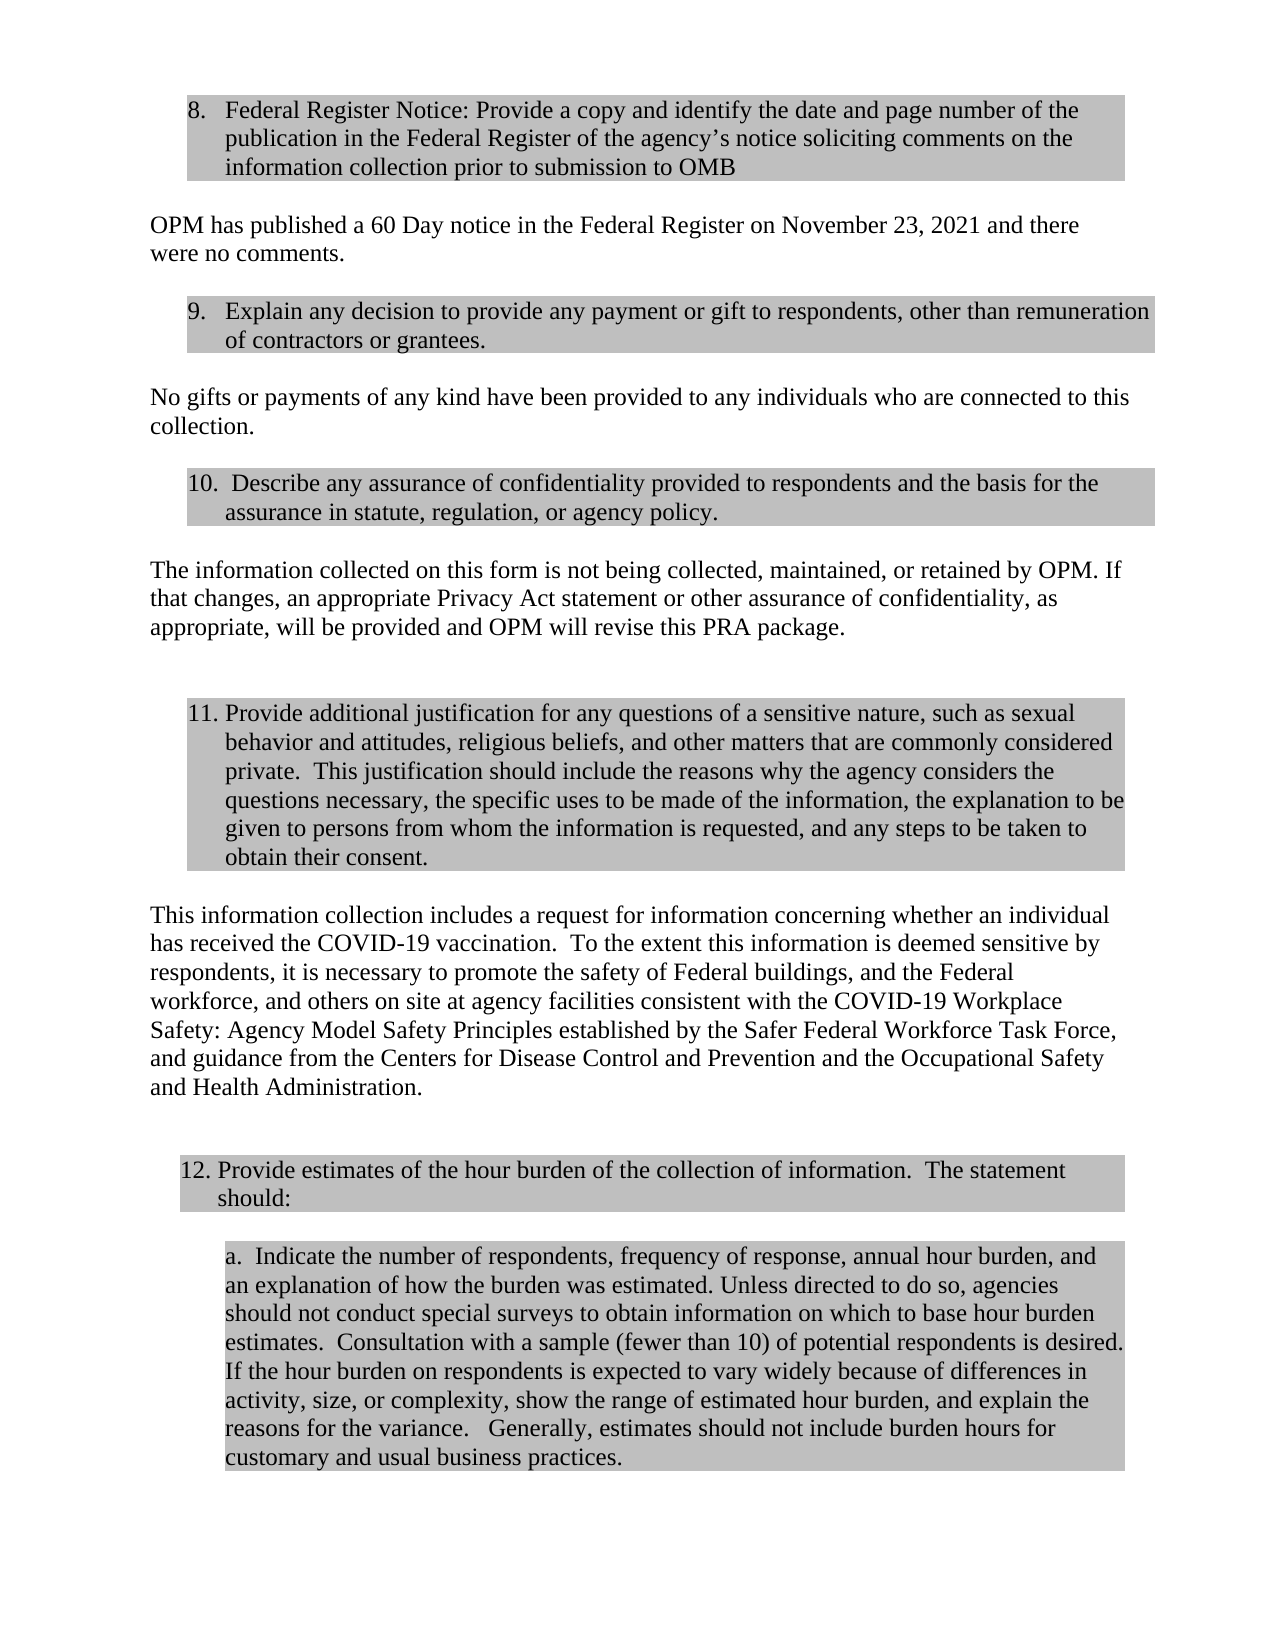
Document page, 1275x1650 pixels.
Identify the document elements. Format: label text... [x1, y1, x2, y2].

list Explain any decision to provide any payment or gift to respondents, other than remuneration of contractors or grantees. [187, 296, 1155, 353]
list Provide additional justification for any questions of a sensitive nature, such as sexual behavior and attitudes, religious beliefs, and other matters that are commonly considered private. This justification should include the reasons why the agency considers the questions necessary, the specific uses to be made of the information, the explanation to be given to persons from whom the information is requested, and any steps to be taken to obtain their consent. [187, 698, 1125, 871]
text This information collection includes a request for information concerning whether an individual has received the COVID-19 vaccination. To the extent this information is deemed sensitive by respondents, it is necessary to promote the safety of Federal buildings, and the Federal workforce, and others on site at agency facilities consistent with the COVID-19 Workplace Safety: Agency Model Safety Principles established by the Safer Federal Workforce Task Force, and guidance from the Centers for Disease Control and Prevention and the Occupational Safety and Health Administration. [150, 900, 1125, 1101]
list a. Indicate the number of respondents, frequency of response, annual hour burden, and an explanation of how the burden was estimated. Unless directed to do so, agencies should not conduct special surveys to obtain information on which to base hour burden estimates. Consultation with a sample (fewer than 10) of potential respondents is desired. If the hour burden on respondents is expected to vary widely because of differences in activity, size, or complexity, show the range of estimated hour burden, and explain the reasons for the variance. Generally, estimates should not include burden hours for customary and usual business practices. [225, 1241, 1125, 1471]
text The information collected on this form is not being collected, maintained, or retained by OPM. If that changes, an appropriate Privacy Act statement or other assurance of confidentiality, as appropriate, will be provided and OPM will revise this PRA package. [150, 555, 1155, 641]
text OPM has published a 60 Day notice in the Federal Register on November 23, 2021 and there were no comments. [150, 210, 1125, 267]
list Federal Register Notice: Provide a copy and identify the date and page number of the publication in the Federal Register of the agency’s notice soliciting comments on the information collection prior to submission to OMB [187, 95, 1125, 181]
list 12. Provide estimates of the hour burden of the collection of information. The statement should: [180, 1155, 1125, 1212]
list Describe any assurance of confidentiality provided to respondents and the basis for the assurance in statute, regulation, or agency policy. [187, 468, 1155, 526]
text No gifts or payments of any kind have been provided to any individuals who are connected to this collection. [150, 382, 1185, 440]
